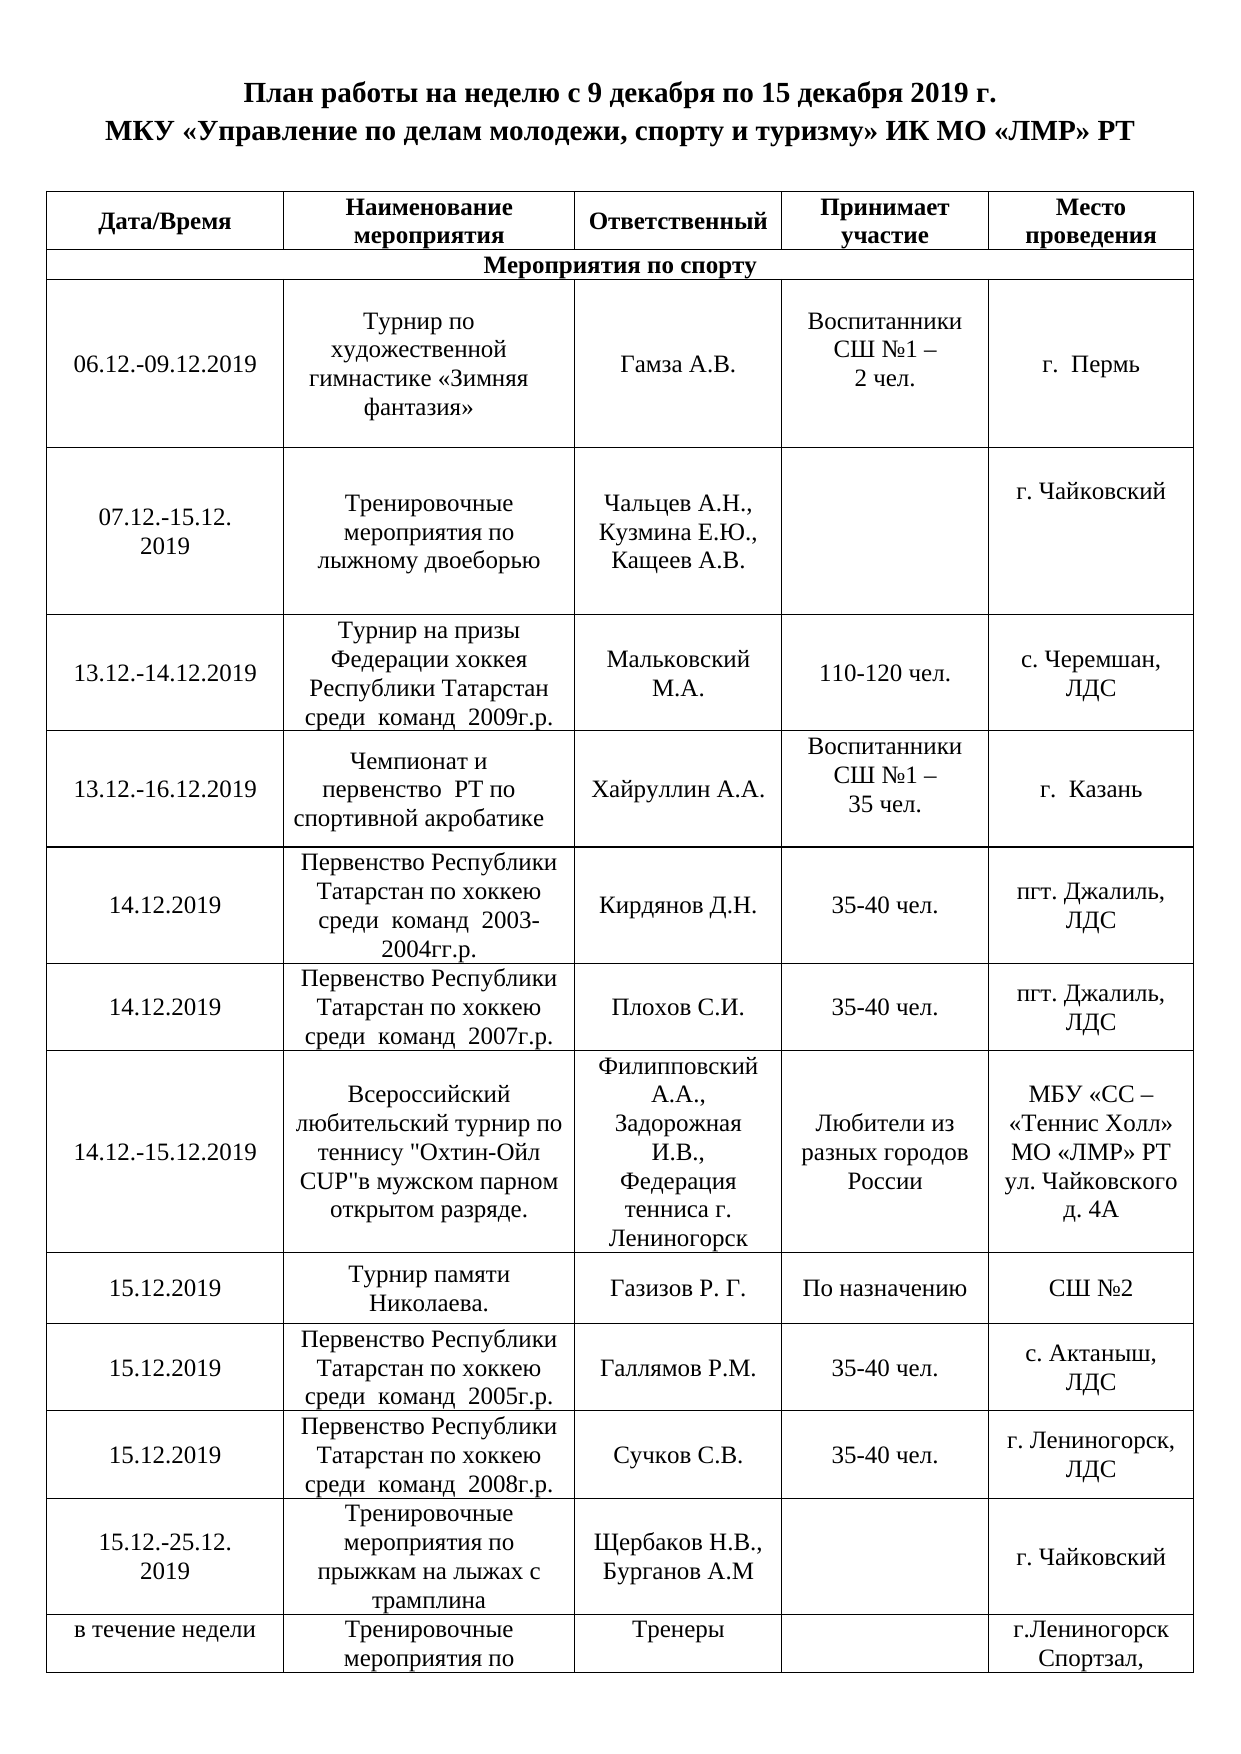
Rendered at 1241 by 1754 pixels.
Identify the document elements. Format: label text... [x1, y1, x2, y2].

table_cell Галлямов Р.М. [575, 1324, 781, 1410]
table_cell [782, 448, 988, 614]
text План работы на неделю с 9 декабря по 15 декабря 2019 г. [75, 75, 1165, 108]
table_cell 13.12.-14.12.2019 [47, 615, 283, 730]
table_cell 13.12.-16.12.2019 [47, 731, 283, 846]
table_header Ответственный [575, 192, 781, 249]
table_cell пгт. Джалиль, ЛДС [989, 848, 1193, 962]
table_cell 15.12.2019 [47, 1324, 283, 1410]
table_cell Первенство Республики Татарстан по хоккею среди команд 2008г.р. [284, 1411, 574, 1497]
table_cell 110-120 чел. [782, 615, 988, 730]
table_cell Щербаков Н.В., Бурганов А.М [575, 1499, 781, 1613]
table_cell 15.12.-25.12. 2019 [47, 1499, 283, 1613]
table_cell МБУ «СС – «Теннис Холл» МО «ЛМР» РТ ул. Чайковского д. 4А [989, 1051, 1193, 1252]
table_cell Чальцев А.Н., Кузмина Е.Ю., Кащеев А.В. [575, 448, 781, 614]
table_cell 35-40 чел. [782, 848, 988, 962]
table_cell Гамза А.В. [575, 280, 781, 447]
table_cell Хайруллин А.А. [575, 731, 781, 846]
table_cell Мероприятия по спорту [47, 250, 1193, 279]
table_cell Воспитанники СШ №1 – 2 чел. [782, 280, 988, 447]
table_cell пгт. Джалиль, ЛДС [989, 964, 1193, 1050]
table_cell Чемпионат и первенство РТ по спортивной акробатике [284, 731, 574, 846]
table_cell Турнир на призы Федерации хоккея Республики Татарстан среди команд 2009г.р. [284, 615, 574, 730]
table_cell г. Пермь [989, 280, 1193, 447]
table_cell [989, 1615, 1193, 1672]
table_cell Мальковский М.А. [575, 615, 781, 730]
table_cell 35-40 чел. [782, 1411, 988, 1497]
table_cell г. Лениногорск, ЛДС [989, 1411, 1193, 1497]
table_cell [782, 1499, 988, 1613]
table_header Принимает участие [782, 192, 988, 249]
table_cell По назначению [782, 1253, 988, 1323]
table_cell Первенство Республики Татарстан по хоккею среди команд 2007г.р. [284, 964, 574, 1050]
table_cell Всероссийский любительский турнир по теннису "Охтин-Ойл CUP"в мужском парном открытом разряде. [284, 1051, 574, 1252]
table_cell с. Актаныш, ЛДС [989, 1324, 1193, 1410]
table_cell 06.12.-09.12.2019 [47, 280, 283, 447]
table_cell 14.12.2019 [47, 964, 283, 1050]
table_header Дата/Время [47, 192, 283, 249]
table_cell 14.12.-15.12.2019 [47, 1051, 283, 1252]
table_cell Кирдянов Д.Н. [575, 848, 781, 962]
table_cell 15.12.2019 [47, 1411, 283, 1497]
table_cell Тренировочные мероприятия по лыжному двоеборью [284, 448, 574, 614]
table_cell СШ №2 [989, 1253, 1193, 1323]
table_cell Первенство Республики Татарстан по хоккею среди команд 2003-2004гг.р. [284, 848, 574, 962]
table_cell г. Чайковский [989, 1499, 1193, 1613]
table_cell [782, 1615, 988, 1672]
table_header Наименование мероприятия [284, 192, 574, 249]
table_cell 07.12.-15.12. 2019 [47, 448, 283, 614]
table_cell г. Чайковский [989, 448, 1193, 614]
table_cell Тренировочные мероприятия по прыжкам на лыжах с трамплина [284, 1499, 574, 1613]
table_cell Газизов Р. Г. [575, 1253, 781, 1323]
table_cell Сучков С.В. [575, 1411, 781, 1497]
table_cell 14.12.2019 [47, 848, 283, 962]
table_cell Турнир памяти Николаева. [284, 1253, 574, 1323]
table_cell г. Казань [989, 731, 1193, 846]
table_cell Турнир по художественной гимнастике «Зимняя фантазия» [284, 280, 574, 447]
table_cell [284, 1615, 574, 1672]
table_cell Любители из разных городов России [782, 1051, 988, 1252]
table_cell в течение недели [47, 1615, 283, 1672]
table_cell Первенство Республики Татарстан по хоккею среди команд 2005г.р. [284, 1324, 574, 1410]
table_cell 35-40 чел. [782, 1324, 988, 1410]
table_cell Тренеры [575, 1615, 781, 1672]
table_header Место проведения [989, 192, 1193, 249]
table_cell Плохов С.И. [575, 964, 781, 1050]
text МКУ «Управление по делам молодежи, спорту и туризму» ИК МО «ЛМР» РТ [75, 113, 1165, 147]
table_cell с. Черемшан, ЛДС [989, 615, 1193, 730]
table_cell 15.12.2019 [47, 1253, 283, 1323]
table_cell Филипповский А.А., Задорожная И.В., Федерация тенниса г. Лениногорск [575, 1051, 781, 1252]
table_cell Воспитанники СШ №1 – 35 чел. [782, 731, 988, 846]
table_cell 35-40 чел. [782, 964, 988, 1050]
